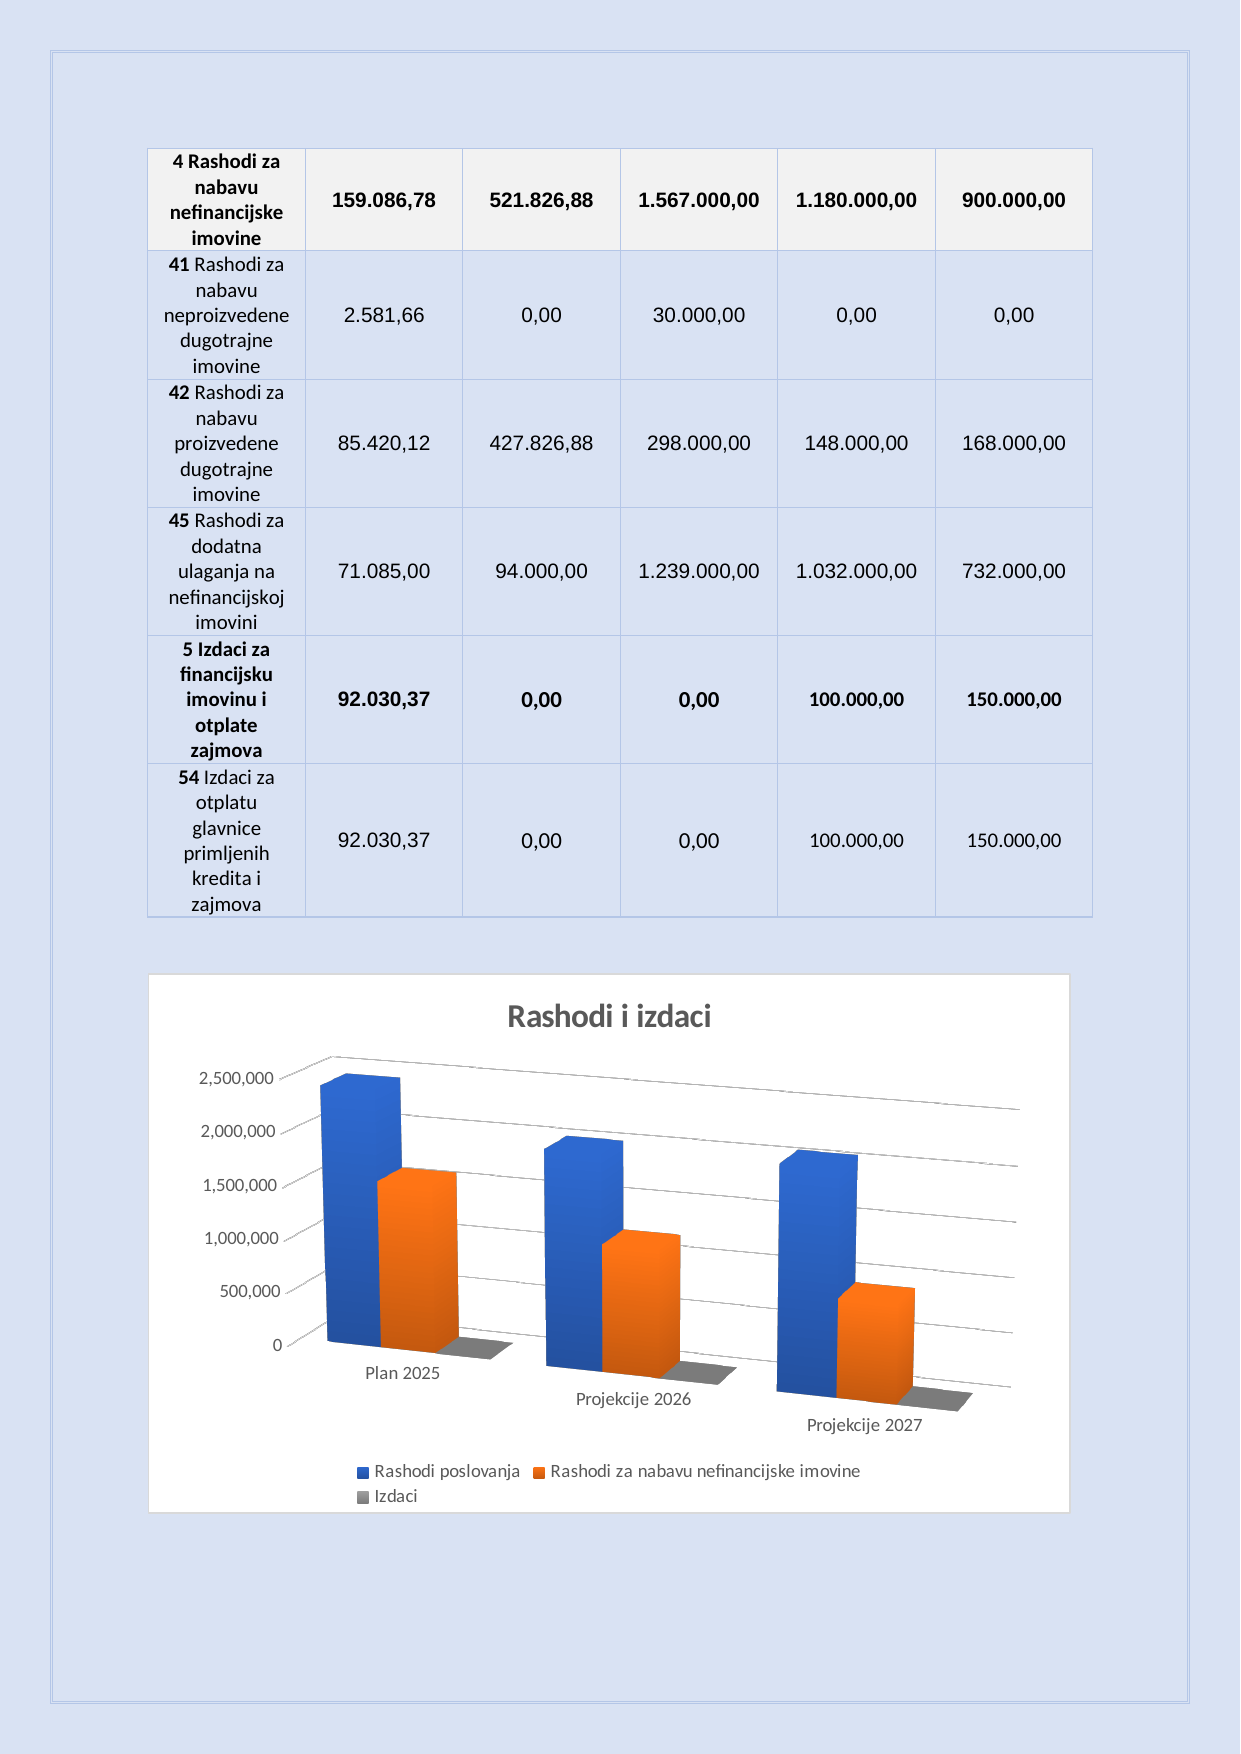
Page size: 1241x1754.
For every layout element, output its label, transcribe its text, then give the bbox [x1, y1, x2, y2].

table_cell 732.000,00 [936, 508, 1092, 635]
table_cell 0,00 [621, 764, 777, 916]
table_cell 0,00 [778, 251, 935, 378]
table_cell 45 Rashodi za dodatna ulaganja na nefinancijskoj imovini [148, 508, 305, 635]
table_cell 54 Izdaci za otplatu glavnice primljenih kredita i zajmova [148, 764, 305, 916]
table_cell 0,00 [936, 251, 1092, 378]
table_cell 71.085,00 [306, 508, 462, 635]
table_cell 100.000,00 [778, 764, 935, 916]
table_cell 1.567.000,00 [621, 149, 777, 250]
table_cell 148.000,00 [778, 380, 935, 507]
table_cell 0,00 [463, 636, 620, 763]
table_cell 92.030,37 [306, 636, 462, 763]
table_cell 159.086,78 [306, 149, 462, 250]
table_cell 100.000,00 [778, 636, 935, 763]
table_cell 42 Rashodi za nabavu proizvedene dugotrajne imovine [148, 380, 305, 507]
table_cell 168.000,00 [936, 380, 1092, 507]
table_cell 94.000,00 [463, 508, 620, 635]
table_cell 1.180.000,00 [778, 149, 935, 250]
table_cell 298.000,00 [621, 380, 777, 507]
table_cell 150.000,00 [936, 764, 1092, 916]
table_cell 1.032.000,00 [778, 508, 935, 635]
table_cell 2.581,66 [306, 251, 462, 378]
table_cell 150.000,00 [936, 636, 1092, 763]
table_cell 41 Rashodi za nabavu neproizvedene dugotrajne imovine [148, 251, 305, 378]
table_cell 521.826,88 [463, 149, 620, 250]
table_cell 4 Rashodi za nabavu nefinancijske imovine [148, 149, 305, 250]
table_cell 0,00 [463, 251, 620, 378]
table_cell 0,00 [463, 764, 620, 916]
table_cell 0,00 [621, 636, 777, 763]
table_cell 900.000,00 [936, 149, 1092, 250]
table_cell 5 Izdaci za financijsku imovinu i otplate zajmova [148, 636, 305, 763]
table_cell 92.030,37 [306, 764, 462, 916]
table_cell 30.000,00 [621, 251, 777, 378]
table_cell 85.420,12 [306, 380, 462, 507]
table_cell 427.826,88 [463, 380, 620, 507]
table_cell 1.239.000,00 [621, 508, 777, 635]
